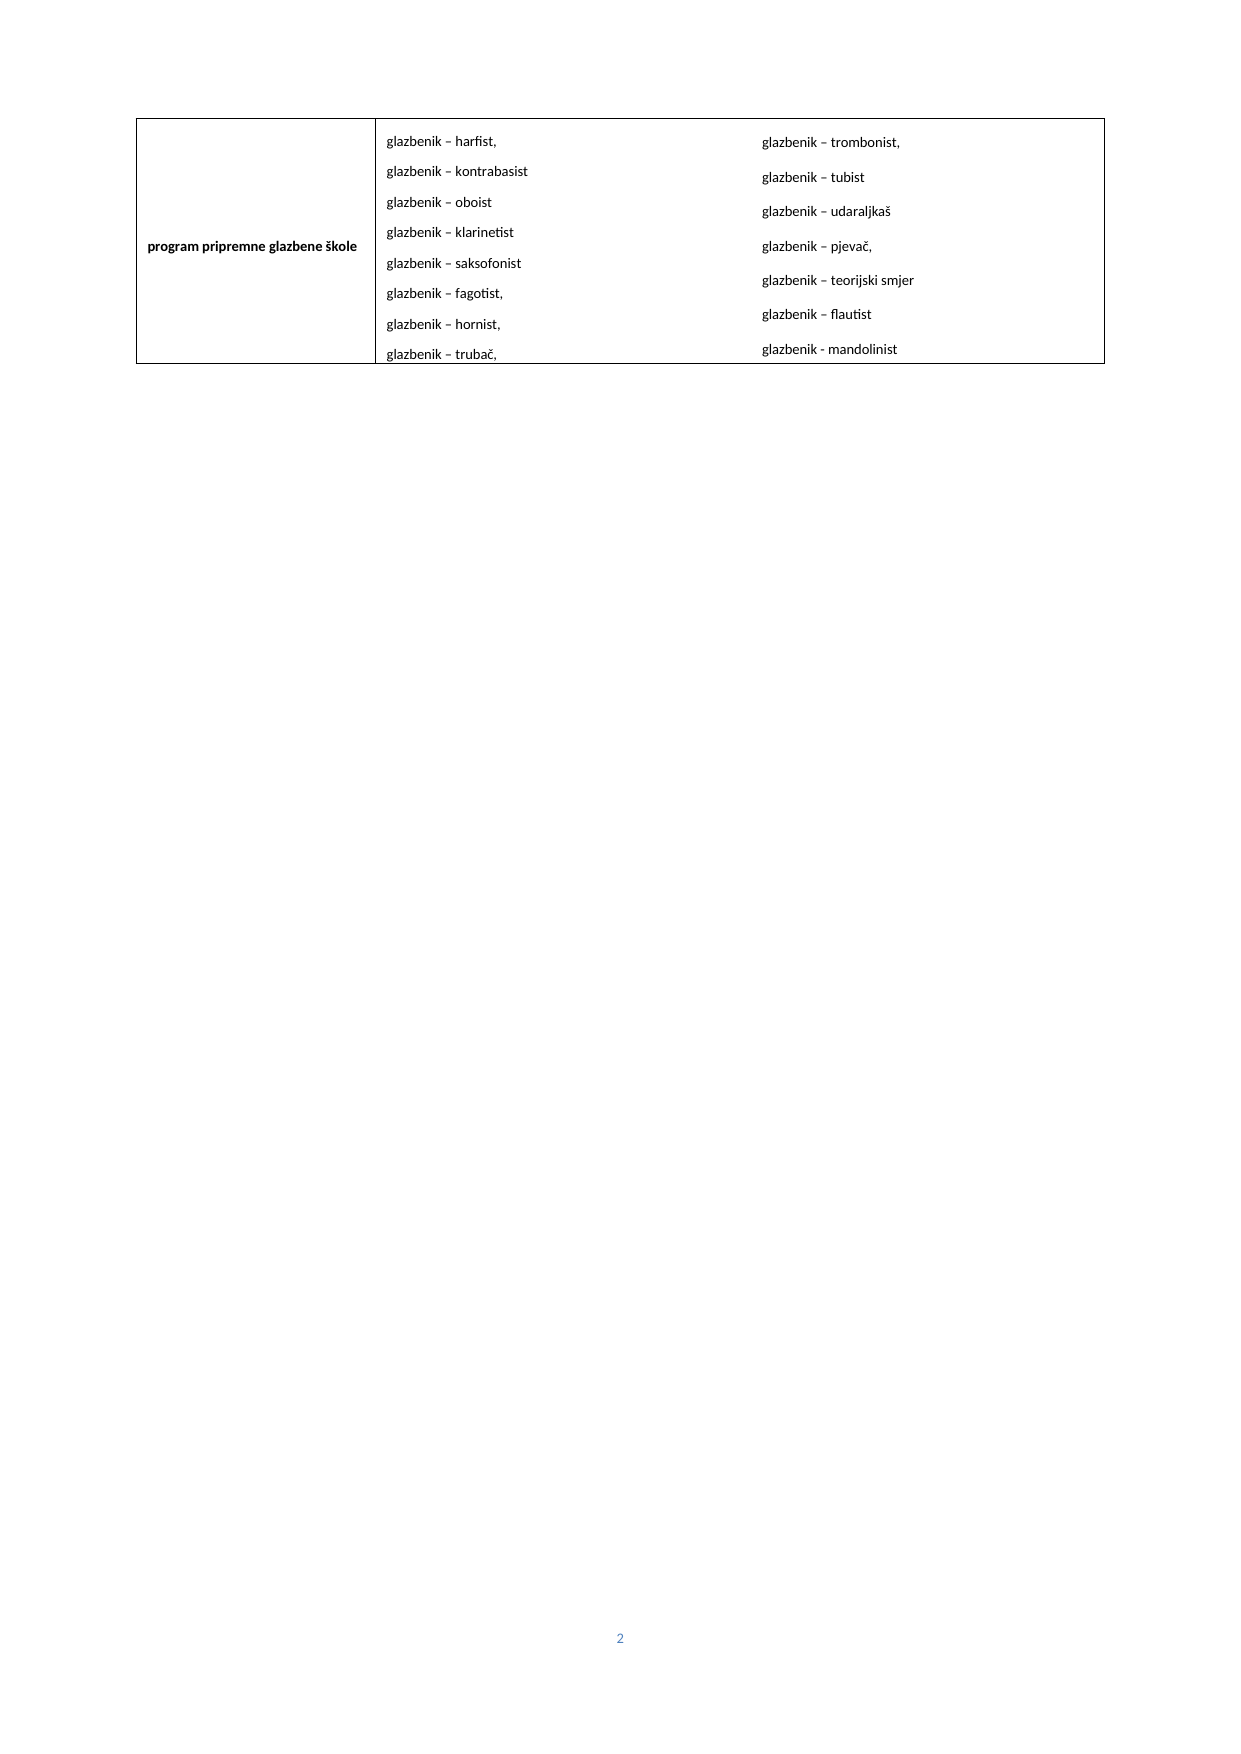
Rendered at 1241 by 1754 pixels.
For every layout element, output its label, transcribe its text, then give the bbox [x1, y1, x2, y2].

table_cell program pripremne glazbene škole [137, 119, 375, 363]
table_cell glazbenik – harfist, glazbenik – kontrabasist glazbenik – oboist glazbenik – klarinetist glazbenik – saksofonist glazbenik – fagotist, glazbenik – hornist, glazbenik – trubač, [376, 119, 751, 363]
table_cell glazbenik – trombonist, glazbenik – tubist glazbenik – udaraljkaš glazbenik – pjevač, glazbenik – teorijski smjer glazbenik – flautist glazbenik - mandolinist [751, 119, 1104, 363]
